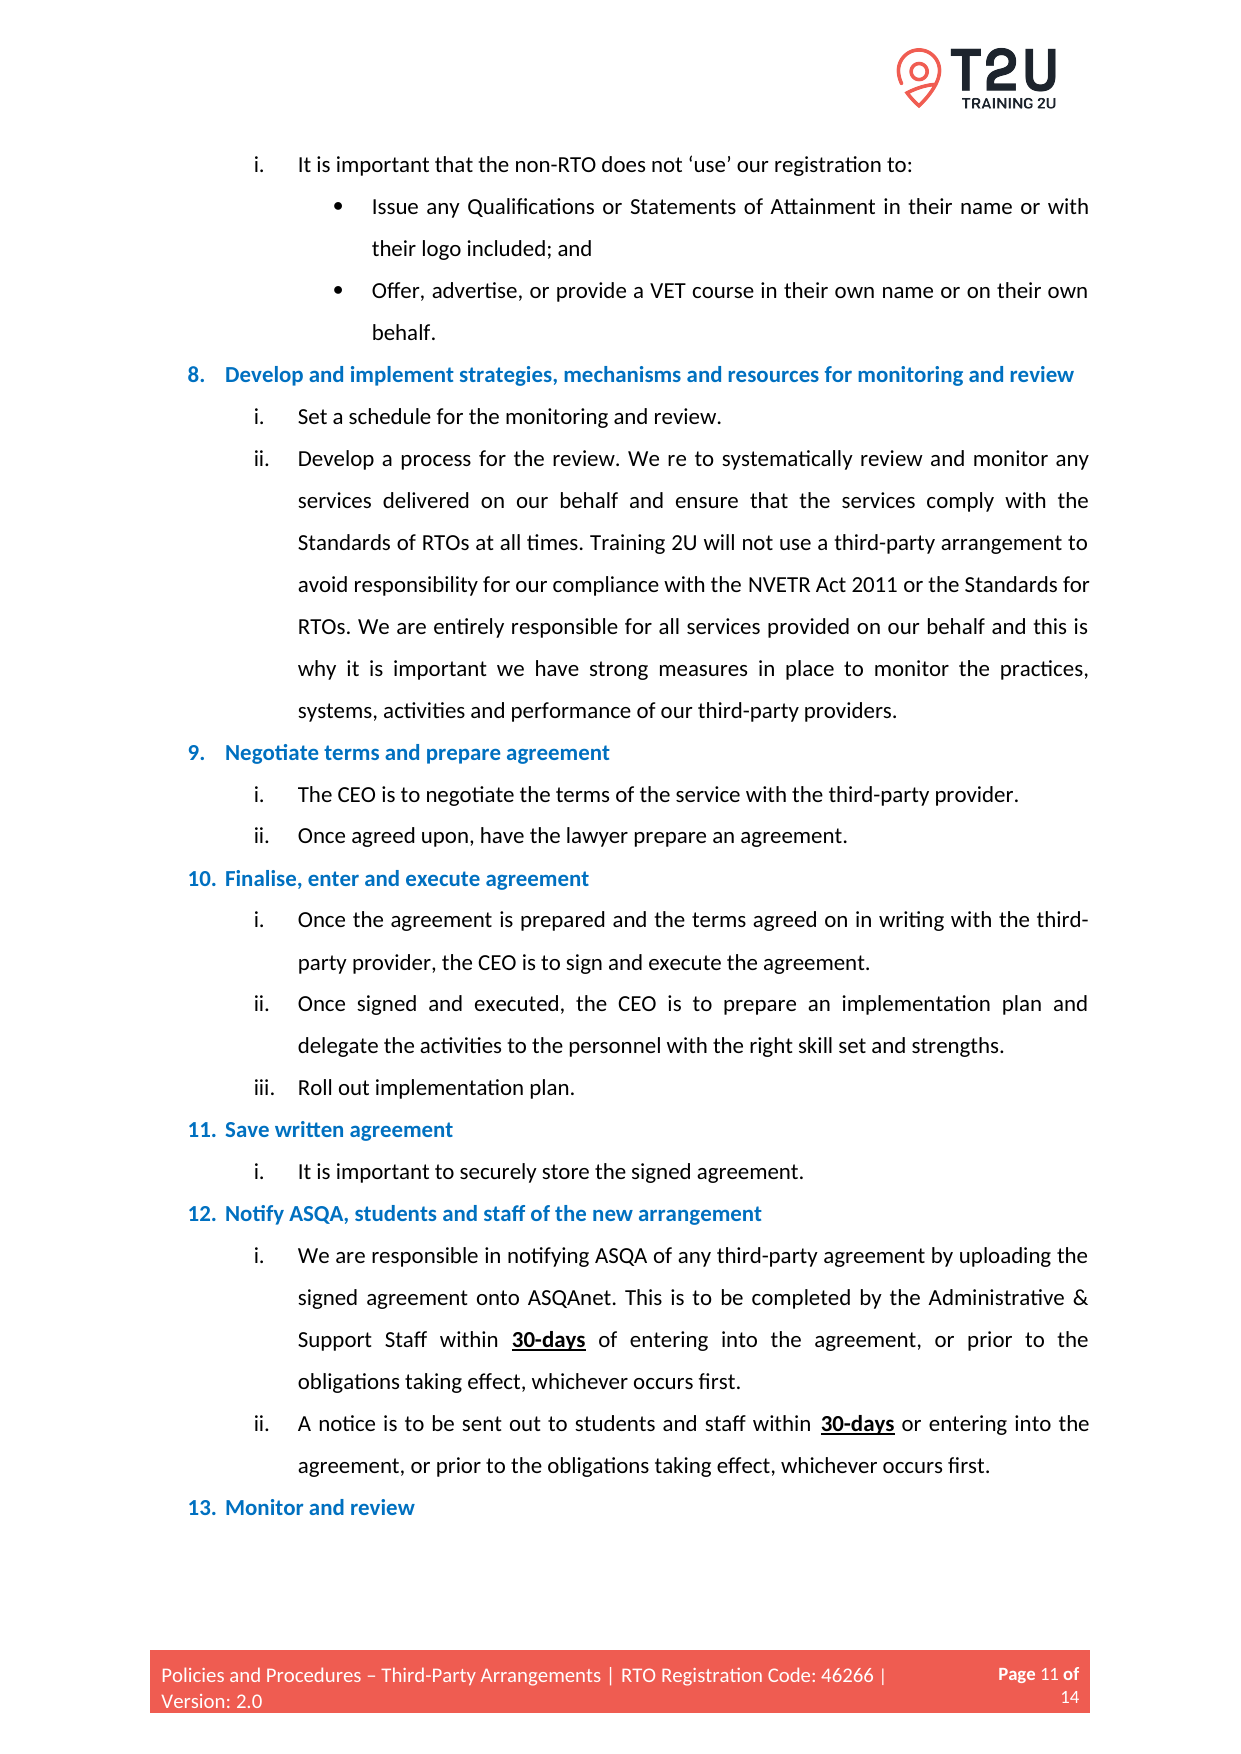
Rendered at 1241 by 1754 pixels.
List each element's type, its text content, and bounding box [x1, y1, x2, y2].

list Develop a process for the review. We re to systematically review and monitor any services delivered on our behalf and ensure that the services comply with the Standards of RTOs at all times. Training 2U will not use a third-party arrangement to avoid responsibility for our compliance with the NVETR Act 2011 or the Standards for RTOs. We are entirely responsible for all services provided on our behalf and this is why it is important we have strong measures in place to monitor the practices, systems, activities and performance of our third-party providers. [253, 444, 1090, 724]
list Monitor and review [187, 1493, 1090, 1521]
list Set a schedule for the monitoring and review. [253, 402, 1090, 430]
list Offer, advertise, or provide a VET course in their own name or on their own behalf. [334, 276, 1090, 346]
list Roll out implementation plan. [253, 1073, 1090, 1102]
list Once agreed upon, have the lawyer prepare an agreement. [253, 822, 1090, 850]
list We are responsible in notifying ASQA of any third-party agreement by uploading the signed agreement onto ASQAnet. This is to be completed by the Administrative & Support Staff within 30-days of entering into the agreement, or prior to the obligations taking effect, whichever occurs first. [253, 1241, 1090, 1395]
list Negotiate terms and prepare agreement [187, 738, 1090, 766]
list Notify ASQA, students and staff of the new arrangement [187, 1199, 1090, 1227]
list Save written agreement [187, 1116, 1090, 1143]
list Finalise, enter and execute agreement [187, 864, 1090, 892]
list Once the agreement is prepared and the terms agreed on in writing with the third-party provider, the CEO is to sign and execute the agreement. [253, 906, 1090, 976]
picture [891, 39, 1061, 112]
list It is important to securely store the signed agreement. [253, 1157, 1090, 1186]
list It is important that the non-RTO does not ‘use’ our registration to: [253, 150, 1090, 178]
list Develop and implement strategies, mechanisms and resources for monitoring and review [187, 360, 1090, 388]
list Issue any Qualifications or Statements of Attainment in their name or with their logo included; and [334, 192, 1090, 262]
list A notice is to be sent out to students and staff within 30-days or entering into the agreement, or prior to the obligations taking effect, whichever occurs first. [253, 1409, 1090, 1479]
list The CEO is to negotiate the terms of the service with the third-party provider. [253, 780, 1090, 808]
list Once signed and executed, the CEO is to prepare an implementation plan and delegate the activities to the personnel with the right skill set and strengths. [253, 989, 1090, 1059]
